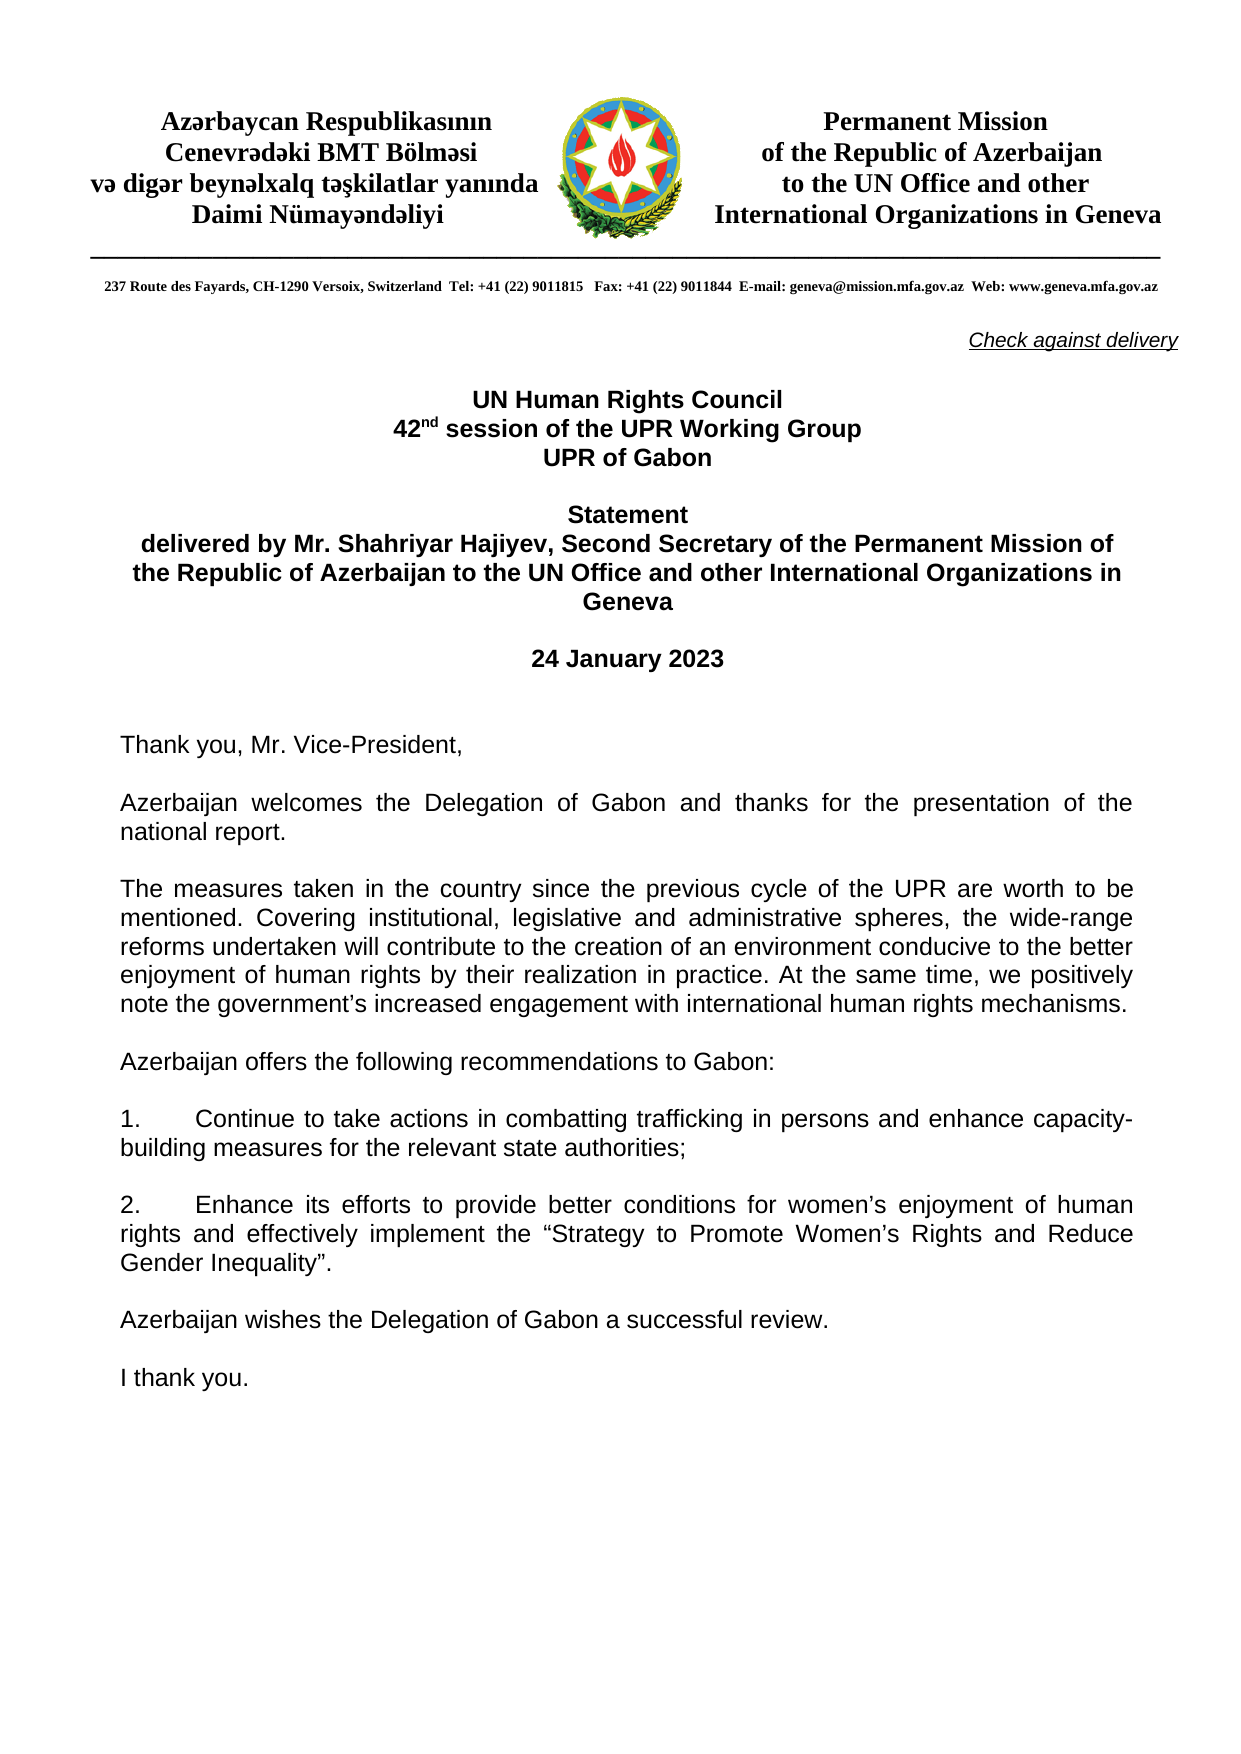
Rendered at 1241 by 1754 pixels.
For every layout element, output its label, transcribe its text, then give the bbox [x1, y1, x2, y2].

text The measures taken in the country since the previous cycle of the UPR are worth to be mentioned. Covering institutional, legislative and administrative spheres, the wide-range reforms undertaken will contribute to the creation of an environment conducive to the better enjoyment of human rights by their realization in practice. At the same time, we positively note the government’s increased engagement with international human rights mechanisms. [120, 874, 1135, 1018]
text 1. Continue to take actions in combatting trafficking in persons and enhance capacity-building measures for the relevant state authorities; [120, 1104, 1135, 1162]
text 2. Enhance its efforts to provide better conditions for women’s enjoyment of human rights and effectively implement the “Strategy to Promote Women’s Rights and Reduce Gender Inequality”. [120, 1190, 1135, 1277]
text Azerbaijan welcomes the Delegation of Gabon and thanks for the presentation of the national report. [120, 788, 1135, 845]
text Azerbaijan wishes the Delegation of Gabon a successful review. [120, 1305, 1135, 1334]
text Azərbaycan Respublikasının Permanent Mission [687, 105, 1165, 136]
text Check against delivery [710, 328, 1180, 352]
text Thank you, Mr. Vice-President, [120, 730, 1135, 759]
picture [556, 94, 687, 241]
text Azerbaijan offers the following recommendations to Gabon: [120, 1047, 1135, 1075]
text UPR of Gabon [120, 443, 1135, 472]
text Cenevrədəki BMT Bölməsi of the Republic of Azerbaijan [687, 136, 1165, 167]
text 42nd session of the UPR Working Group [120, 414, 1135, 443]
text Azərbaycan Respublikasının Permanent Mission [120, 105, 556, 136]
text 237 Route des Fayards, CH-1290 Versoix, Switzerland Tel: +41 (22) 9011815 Fax: +41 (22) 9011844 E-mail: geneva@mission.mfa.gov.az Web: www.geneva.mfa.gov.az [61, 277, 1194, 294]
text Statement [120, 500, 1135, 529]
text və digər beynəlxalq təşkilatlar yanında to the UN Office and other [90, 167, 556, 198]
text və digər beynəlxalq təşkilatlar yanında to the UN Office and other [687, 167, 1165, 198]
text I thank you. [120, 1363, 1135, 1392]
text delivered by Mr. Shahriyar Hajiyev, Second Secretary of the Permanent Mission of the Republic of Azerbaijan to the UN Office and other International Organizations in Geneva [120, 529, 1135, 615]
text Daimi Nümayəndəliyi International Organizations in Geneva _______________________________________________________________________________ [90, 198, 1180, 261]
text 24 January 2023 [120, 644, 1135, 673]
text Cenevrədəki BMT Bölməsi of the Republic of Azerbaijan [90, 136, 556, 167]
text UN Human Rights Council [120, 385, 1135, 414]
